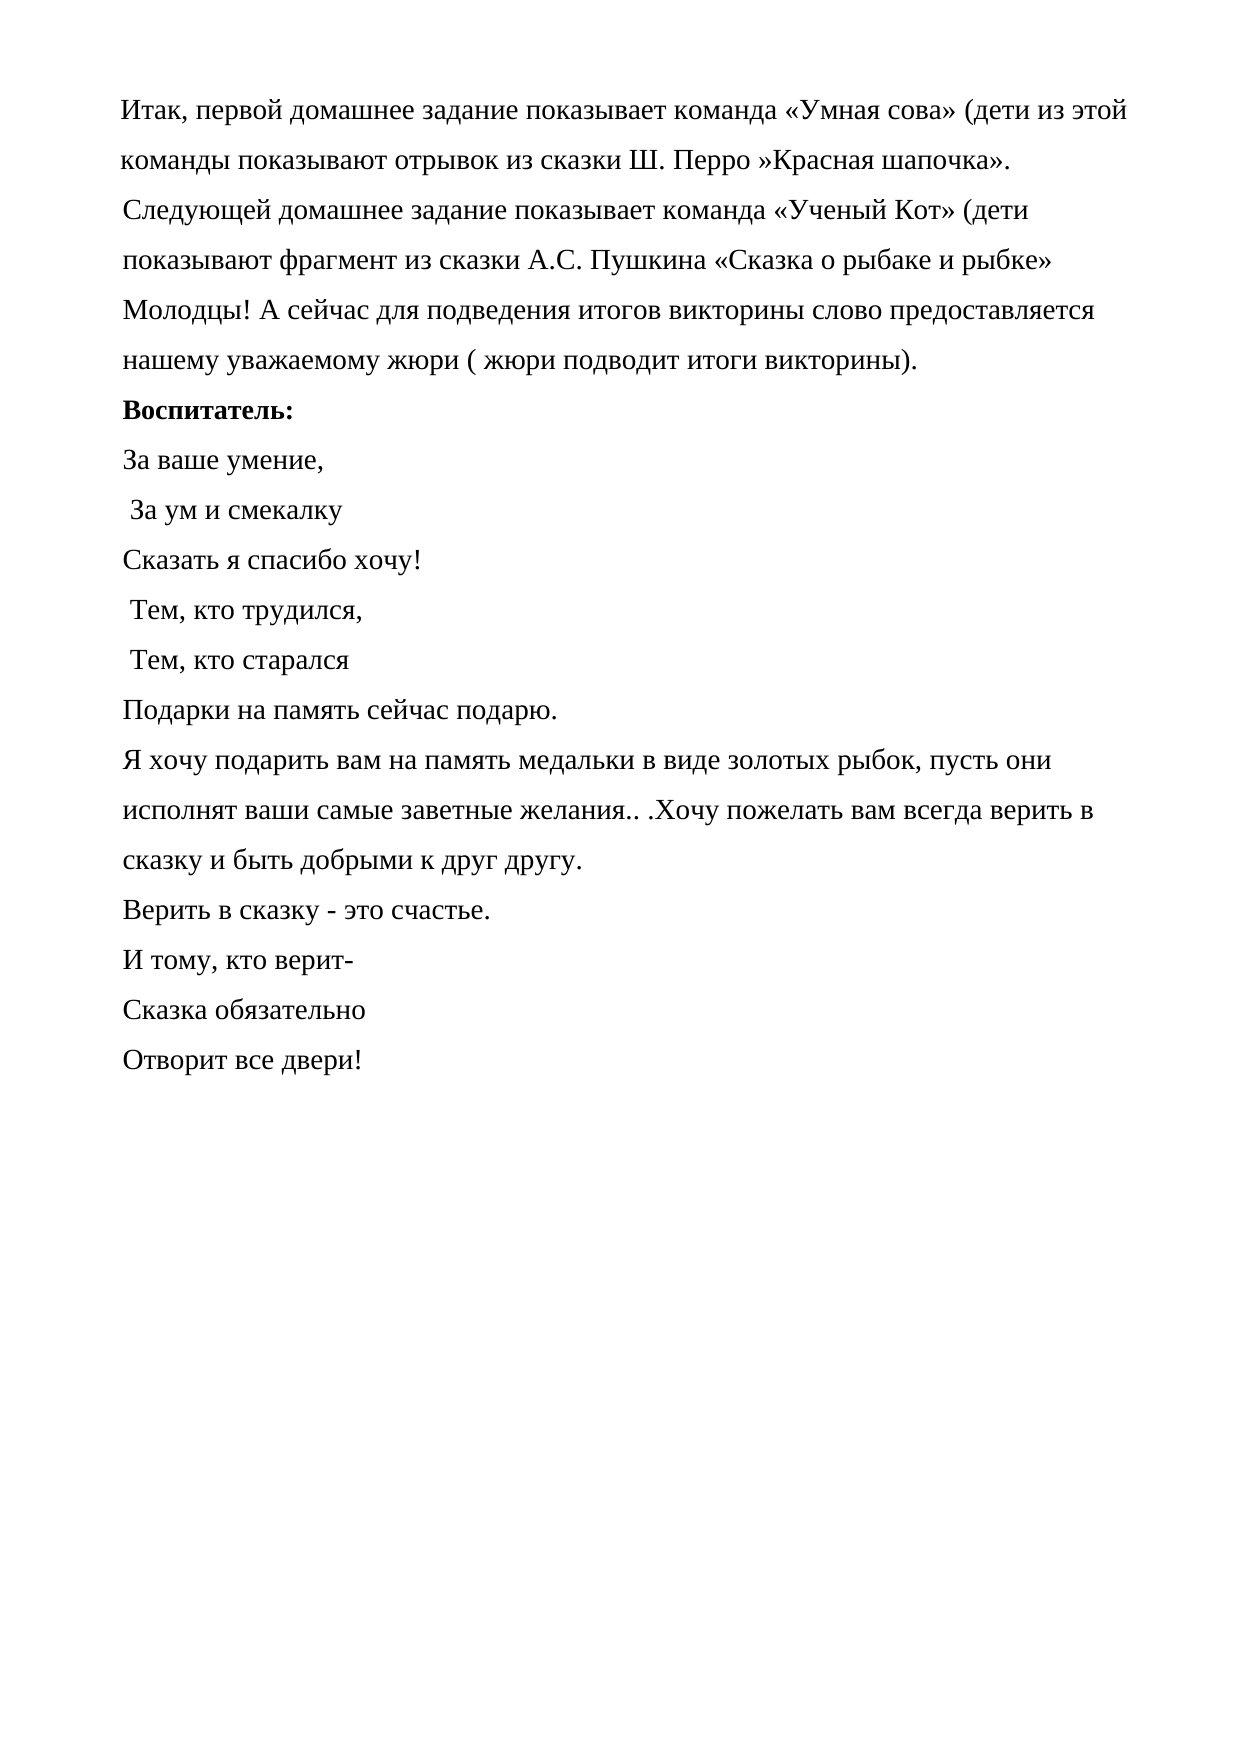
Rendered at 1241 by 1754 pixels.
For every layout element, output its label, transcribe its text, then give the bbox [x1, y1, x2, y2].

text Верить в сказку - это счастье. [122, 879, 1167, 929]
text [120, 29, 1133, 179]
text Подарки на память сейчас подарю. [122, 679, 1167, 729]
text Я хочу подарить вам на память медальки в виде золотых рыбок, пусть они исполнят ваши самые заветные желания.. .Хочу пожелать вам всегда верить в сказку и быть добрыми к друг другу. [122, 729, 1167, 879]
text За ваше умение, За ум и смекалку Сказать я спасибо хочу! Тем, кто трудился, Тем, кто старался [122, 429, 1167, 679]
text И тому, кто верит- Сказка обязательно Отворит все двери! [122, 929, 1129, 1079]
text Следующей домашнее задание показывает команда «Ученый Кот» (дети показывают фрагмент из сказки А.С. Пушкина «Сказка о рыбаке и рыбке» Молодцы! А сейчас для подведения итогов викторины слово предоставляется нашему уважаемому жюри ( жюри подводит итоги викторины). Воспитатель: [122, 179, 1167, 429]
